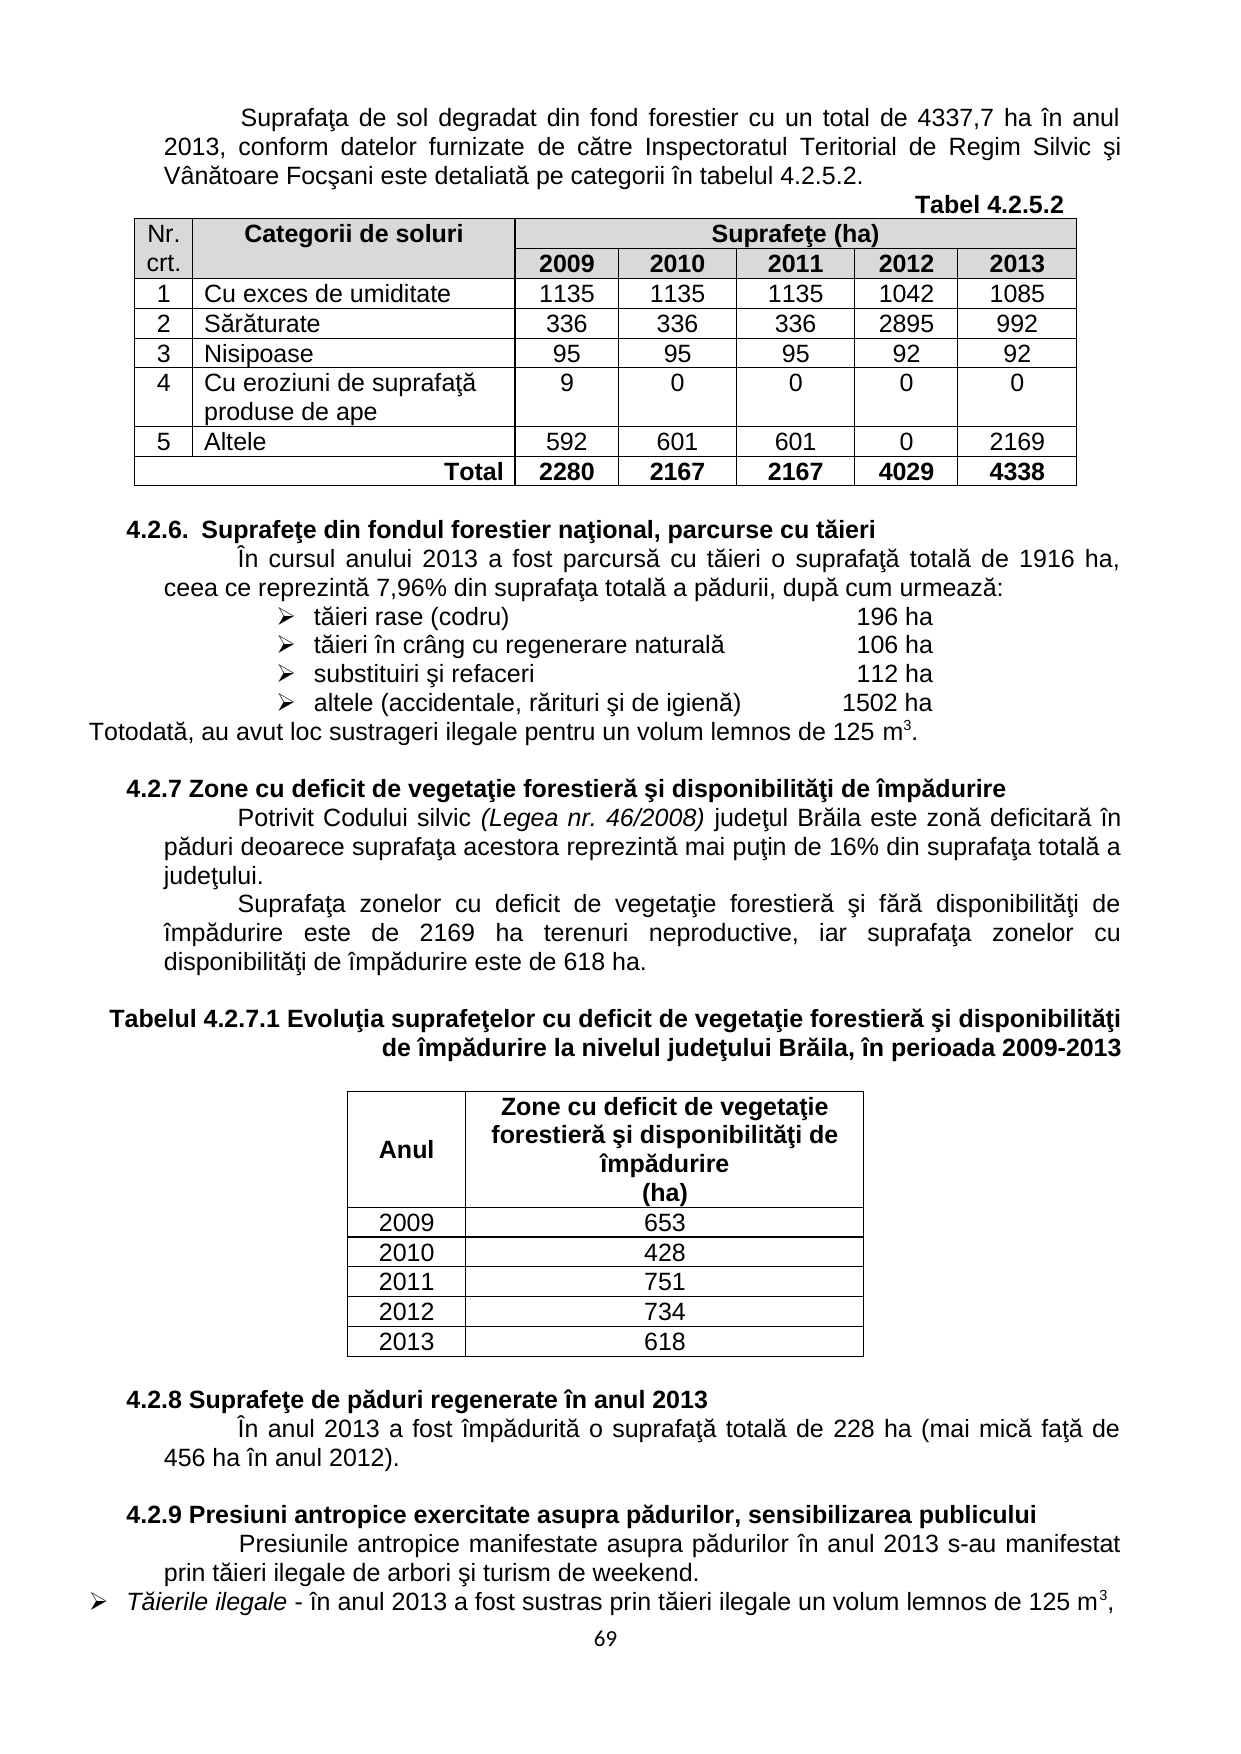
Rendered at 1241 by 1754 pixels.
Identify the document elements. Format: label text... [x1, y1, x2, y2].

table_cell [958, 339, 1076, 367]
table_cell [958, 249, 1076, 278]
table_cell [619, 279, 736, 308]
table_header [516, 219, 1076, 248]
text În cursul anului 2013 a fost parcursă cu tăieri o suprafaţă totală de 1916 ha, ceea ce reprezintă 7,96% din suprafaţa totală a pădurii, după cum urmează: [164, 544, 1122, 601]
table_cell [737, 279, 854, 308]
text Totodată, au avut loc sustrageri ilegale pentru un volum lemnos de 125 m3. [89, 717, 1122, 746]
text Tabelul 4.2.7.1 Evoluţia suprafeţelor cu deficit de vegetaţie forestieră şi disponibilităţi de împădurire la nivelul judeţului Brăila, în perioada 2009-2013 [89, 1004, 1122, 1062]
list tăieri rase (codru) 196 ha [276, 601, 1122, 630]
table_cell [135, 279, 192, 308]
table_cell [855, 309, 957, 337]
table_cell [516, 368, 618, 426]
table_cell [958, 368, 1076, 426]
text Potrivit Codului silvic (Legea nr. 46/2008) judeţul Brăila este zonă deficitară în păduri deoarece suprafaţa acestora reprezintă mai puţin de 16% din suprafaţa totală a judeţului. [164, 803, 1122, 889]
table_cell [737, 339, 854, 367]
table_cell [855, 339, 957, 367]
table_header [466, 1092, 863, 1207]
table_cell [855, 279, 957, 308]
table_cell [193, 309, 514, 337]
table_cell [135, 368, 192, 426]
list tăieri în crâng cu regenerare naturală 106 ha [276, 630, 1122, 659]
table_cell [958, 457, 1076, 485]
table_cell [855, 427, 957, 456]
list Tăierile ilegale - în anul 2013 a fost sustras prin tăieri ilegale un volum lemnos de 125 m3, [89, 1587, 1122, 1616]
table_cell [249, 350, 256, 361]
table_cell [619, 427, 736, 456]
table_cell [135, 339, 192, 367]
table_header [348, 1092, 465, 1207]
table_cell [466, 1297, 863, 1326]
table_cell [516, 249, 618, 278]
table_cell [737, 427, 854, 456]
text În anul 2013 a fost împădurită o suprafaţă totală de 228 ha (mai mică faţă de 456 ha în anul 2012). [164, 1414, 1122, 1472]
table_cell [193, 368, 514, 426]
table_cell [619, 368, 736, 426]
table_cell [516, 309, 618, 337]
list altele (accidentale, rărituri şi de igienă) 1502 ha [276, 688, 1122, 717]
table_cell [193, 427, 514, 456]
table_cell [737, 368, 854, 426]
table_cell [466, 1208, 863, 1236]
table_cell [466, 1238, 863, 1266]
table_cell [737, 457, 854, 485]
text Presiunile antropice manifestate asupra pădurilor în anul 2013 s-au manifestat prin tăieri ilegale de arbori şi turism de weekend. [164, 1529, 1122, 1587]
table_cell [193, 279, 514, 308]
text Suprafaţa zonelor cu deficit de vegetaţie forestieră şi fără disponibilităţi de împădurire este de 2169 ha terenuri neproductive, iar suprafaţa zonelor cu disponibilităţi de împădurire este de 618 ha. [164, 889, 1122, 976]
text Tabel 4.2.5.2 [779, 189, 1122, 218]
list 4.2.9 Presiuni antropice exercitate asupra pădurilor, sensibilizarea publicului [126, 1500, 1122, 1529]
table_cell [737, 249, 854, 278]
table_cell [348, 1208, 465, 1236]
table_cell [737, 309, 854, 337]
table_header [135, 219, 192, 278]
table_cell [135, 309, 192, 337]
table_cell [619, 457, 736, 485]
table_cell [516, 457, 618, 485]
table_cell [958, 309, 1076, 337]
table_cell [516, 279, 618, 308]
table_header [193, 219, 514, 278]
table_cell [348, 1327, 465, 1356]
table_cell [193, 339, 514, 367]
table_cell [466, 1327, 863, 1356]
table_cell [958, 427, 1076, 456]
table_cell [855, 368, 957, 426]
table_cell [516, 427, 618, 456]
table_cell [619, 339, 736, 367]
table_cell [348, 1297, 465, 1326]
list substituiri şi refaceri 112 ha [276, 659, 1122, 688]
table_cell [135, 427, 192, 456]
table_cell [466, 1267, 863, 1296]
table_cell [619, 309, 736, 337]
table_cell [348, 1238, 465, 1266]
list Suprafeţe din fondul forestier naţional, parcurse cu tăieri [126, 515, 1122, 544]
text Suprafaţa de sol degradat din fond forestier cu un total de 4337,7 ha în anul 2013, conform datelor furnizate de către Inspectoratul Teritorial de Regim Silvic şi Vânătoare Focşani este detaliată pe categorii în tabelul 4.2.5.2. [164, 103, 1122, 189]
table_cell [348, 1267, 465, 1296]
list 4.2.7 Zone cu deficit de vegetaţie forestieră şi disponibilităţi de împădurire [126, 774, 1122, 803]
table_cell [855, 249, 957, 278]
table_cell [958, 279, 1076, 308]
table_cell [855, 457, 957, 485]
list 4.2.8 Suprafeţe de păduri regenerate în anul 2013 [126, 1385, 1122, 1414]
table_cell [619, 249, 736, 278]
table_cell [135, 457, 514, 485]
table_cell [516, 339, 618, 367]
